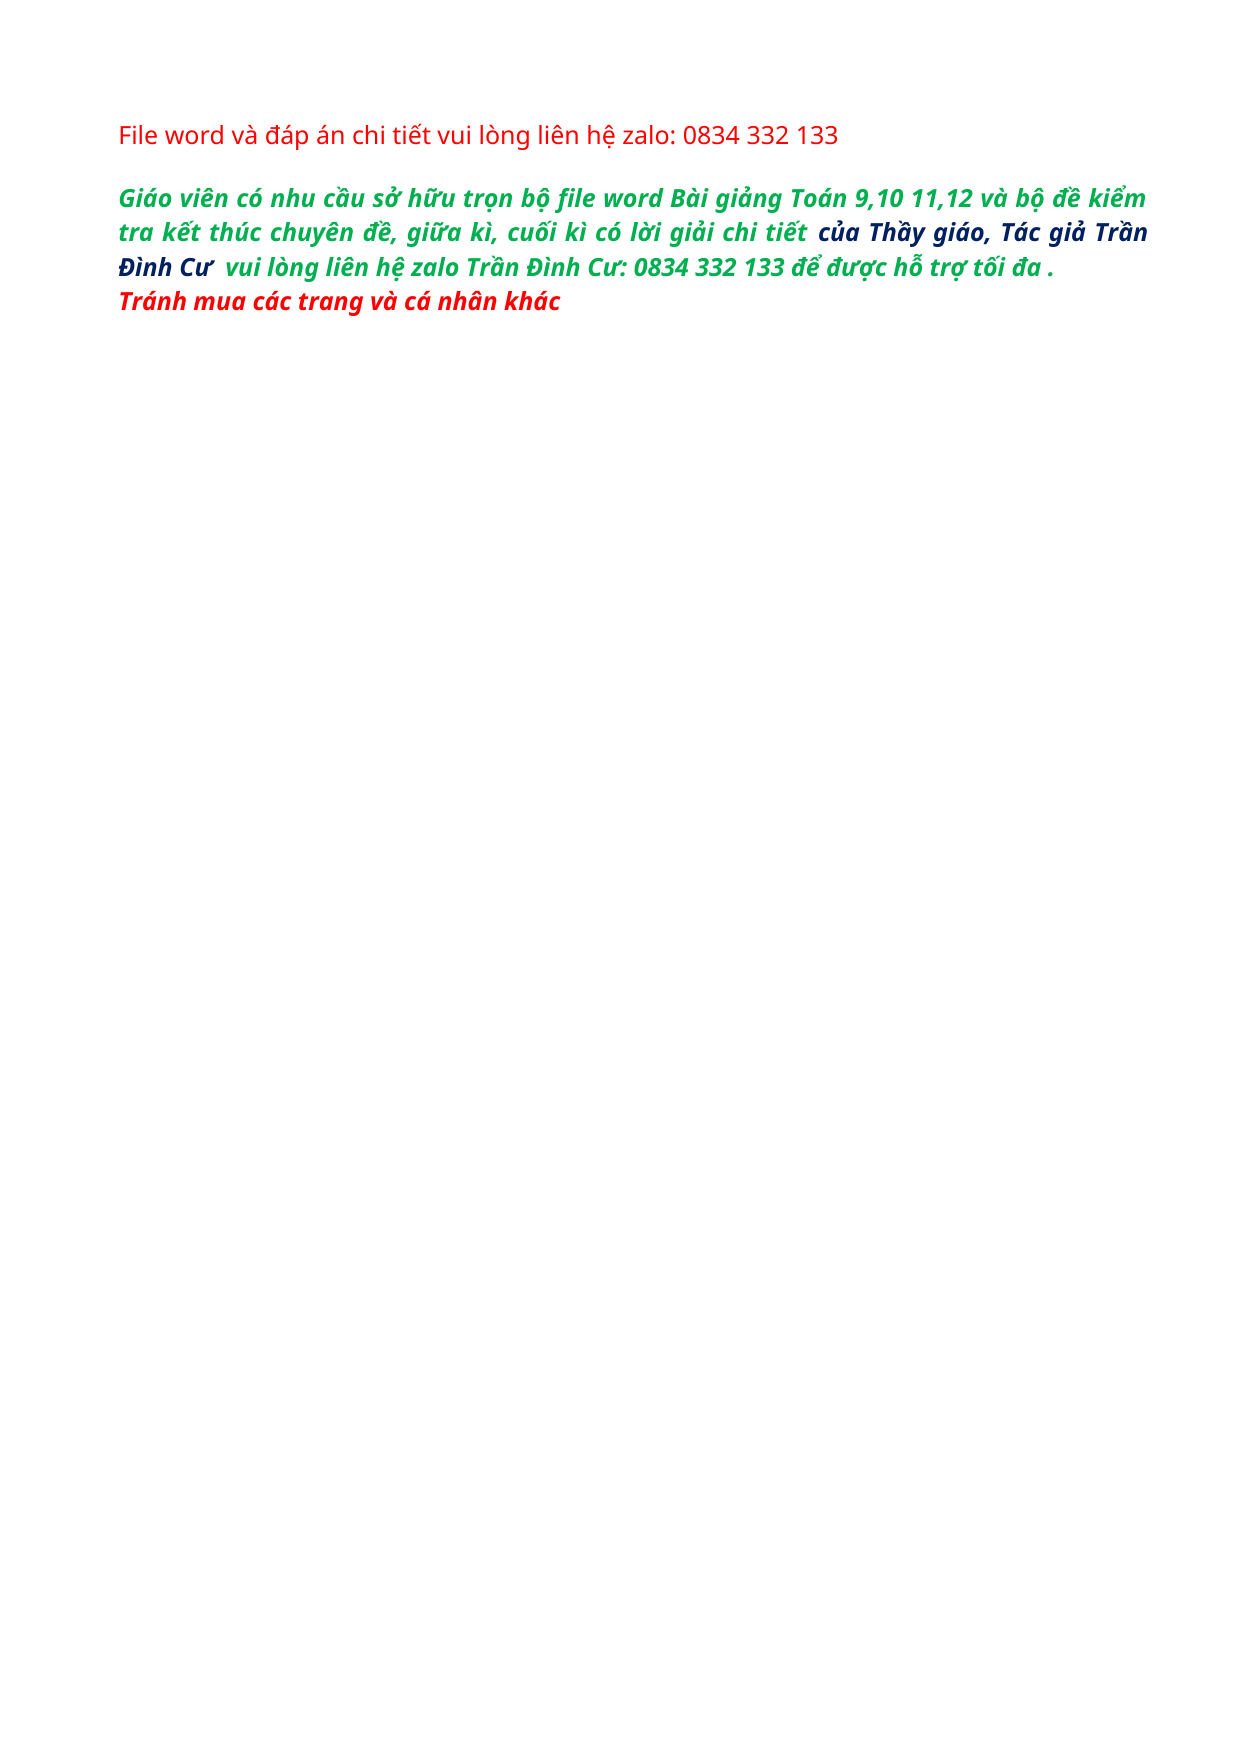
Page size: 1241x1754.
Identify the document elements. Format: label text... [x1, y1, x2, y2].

text Tránh mua các trang và cá nhân khác [118, 283, 1152, 317]
text Giáo viên có nhu cầu sở hữu trọn bộ file word Bài giảng Toán 9,10 11,12 và bộ đề kiểm tra kết thúc chuyên đề, giữa kì, cuối kì có lời giải chi tiết của Thầy giáo, Tác giả Trần Đình Cư vui lòng liên hệ zalo Trần Đình Cư: 0834 332 133 để được hỗ trợ tối đa . [118, 181, 1152, 283]
text File word và đáp án chi tiết vui lòng liên hệ zalo: 0834 332 133 [118, 118, 1152, 152]
